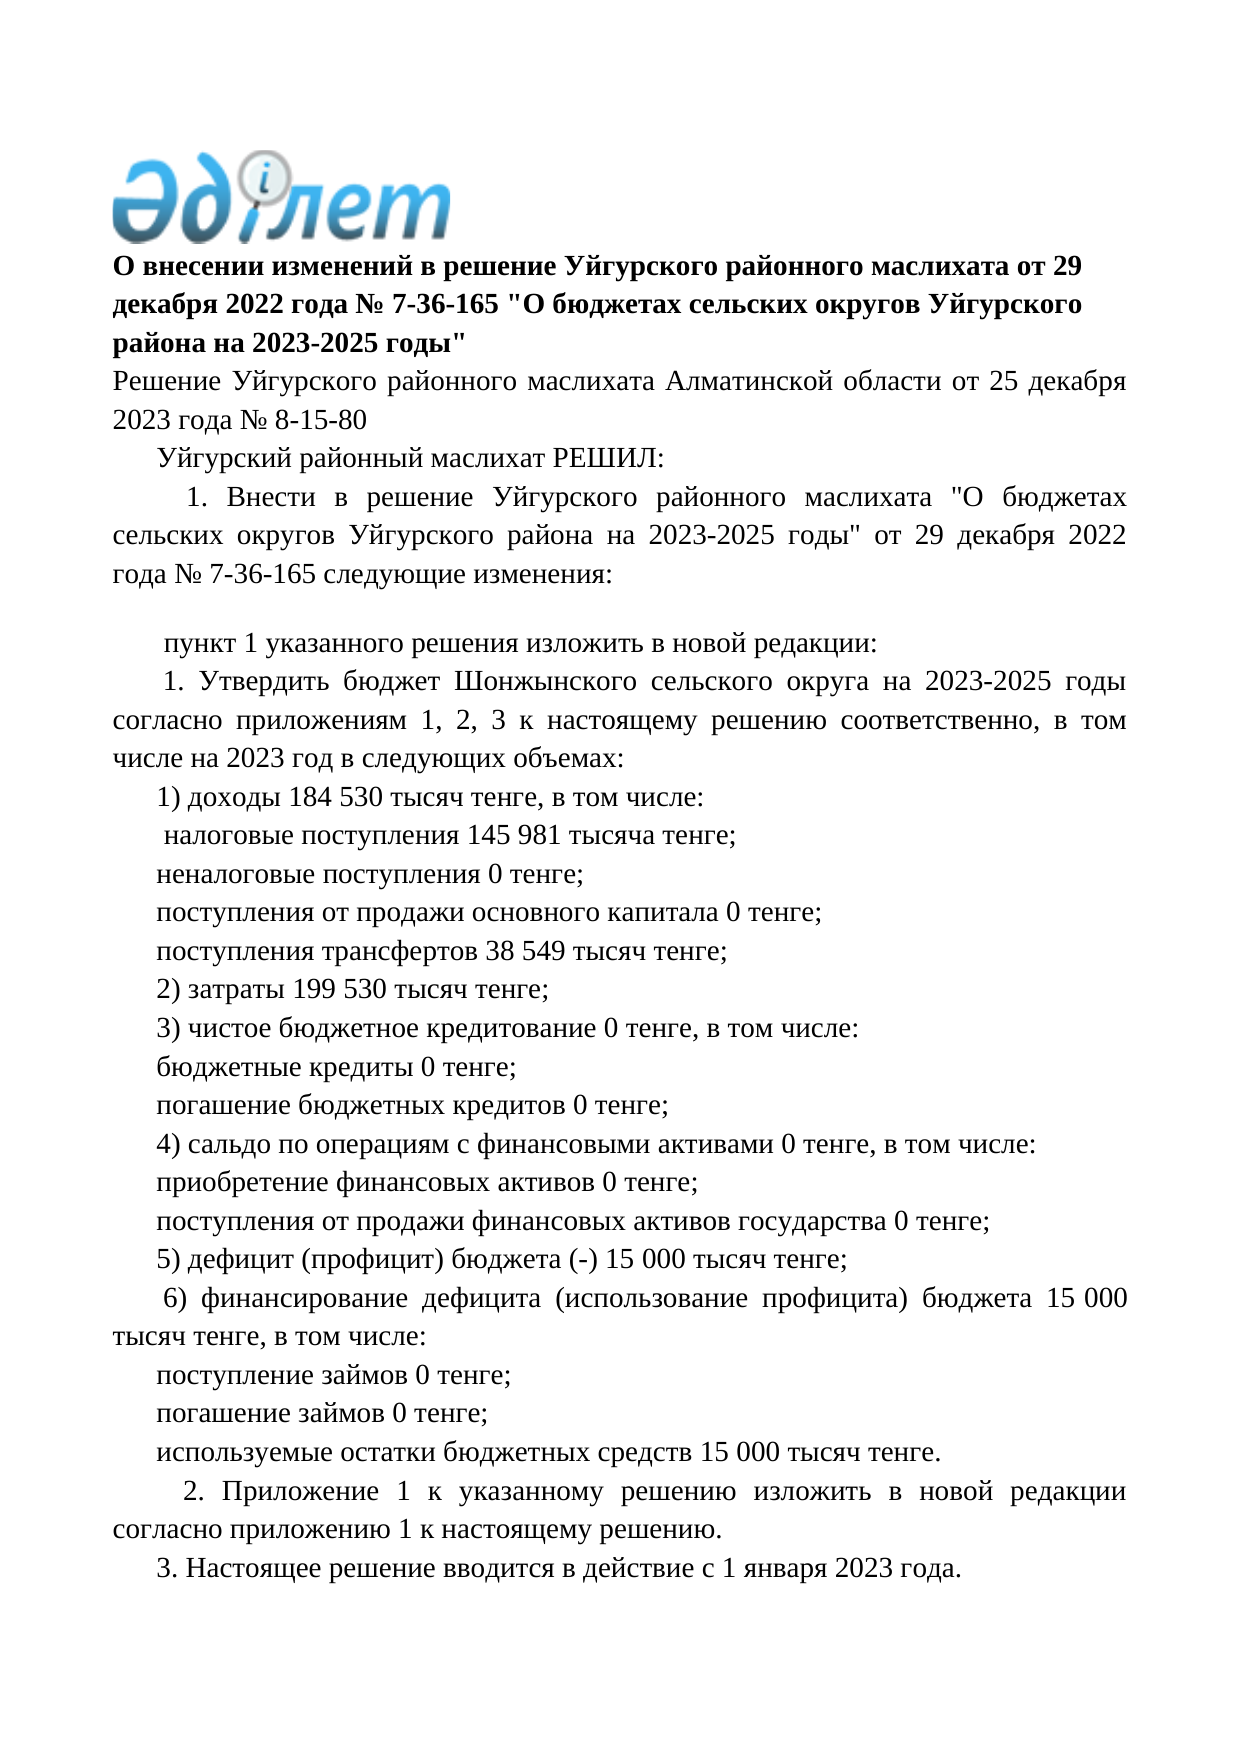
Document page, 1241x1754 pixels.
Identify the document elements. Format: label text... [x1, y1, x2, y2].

text поступления трансфертов 38 549 тысяч тенге; [112, 933, 1128, 967]
text О внесении изменений в решение Уйгурского районного маслихата от 29 декабря 2022 года № 7-36-165 "О бюджетах сельских округов Уйгурского района на 2023-2025 годы" [112, 248, 1128, 358]
text поступление займов 0 тенге; [112, 1357, 1128, 1391]
text налоговые поступления 145 981 тысяча тенге; [112, 817, 1128, 851]
text 6) финансирование дефицита (использование профицита) бюджета 15 000 тысяч тенге, в том числе: [112, 1280, 1128, 1352]
text пункт 1 указанного решения изложить в новой редакции: [112, 625, 1128, 658]
text приобретение финансовых активов 0 тенге; [112, 1164, 1128, 1198]
text 3. Настоящее решение вводится в действие с 1 января 2023 года. [112, 1550, 1128, 1583]
text используемые остатки бюджетных средств 15 000 тысяч тенге. [112, 1434, 1128, 1468]
text 1) доходы 184 530 тысяч тенге, в том числе: [112, 779, 1128, 812]
picture [112, 150, 451, 244]
text погашение бюджетных кредитов 0 тенге; [112, 1087, 1128, 1121]
text 5) дефицит (профицит) бюджета (-) 15 000 тысяч тенге; [112, 1241, 1128, 1275]
text 1. Утвердить бюджет Шонжынского сельского округа на 2023-2025 годы согласно приложениям 1, 2, 3 к настоящему решению соответственно, в том числе на 2023 год в следующих объемах: [112, 663, 1128, 774]
text 4) сальдо по операциям с финансовыми активами 0 тенге, в том числе: [112, 1126, 1128, 1159]
text 2) затраты 199 530 тысяч тенге; [112, 972, 1128, 1005]
text Решение Уйгурского районного маслихата Алматинской области от 25 декабря 2023 года № 8-15-80 [112, 363, 1128, 435]
text неналоговые поступления 0 тенге; [112, 856, 1128, 889]
text погашение займов 0 тенге; [112, 1396, 1128, 1429]
text бюджетные кредиты 0 тенге; [112, 1049, 1128, 1082]
text поступления от продажи финансовых активов государства 0 тенге; [112, 1203, 1128, 1236]
text 2. Приложение 1 к указанному решению изложить в новой редакции согласно приложению 1 к настоящему решению. [112, 1473, 1128, 1545]
text Уйгурский районный маслихат РЕШИЛ: [112, 440, 1128, 474]
text 3) чистое бюджетное кредитование 0 тенге, в том числе: [112, 1010, 1128, 1044]
text поступления от продажи основного капитала 0 тенге; [112, 894, 1128, 928]
text 1. Внести в решение Уйгурского районного маслихата "О бюджетах сельских округов Уйгурского района на 2023-2025 годы" от 29 декабря 2022 года № 7-36-165 следующие изменения: [112, 479, 1128, 589]
